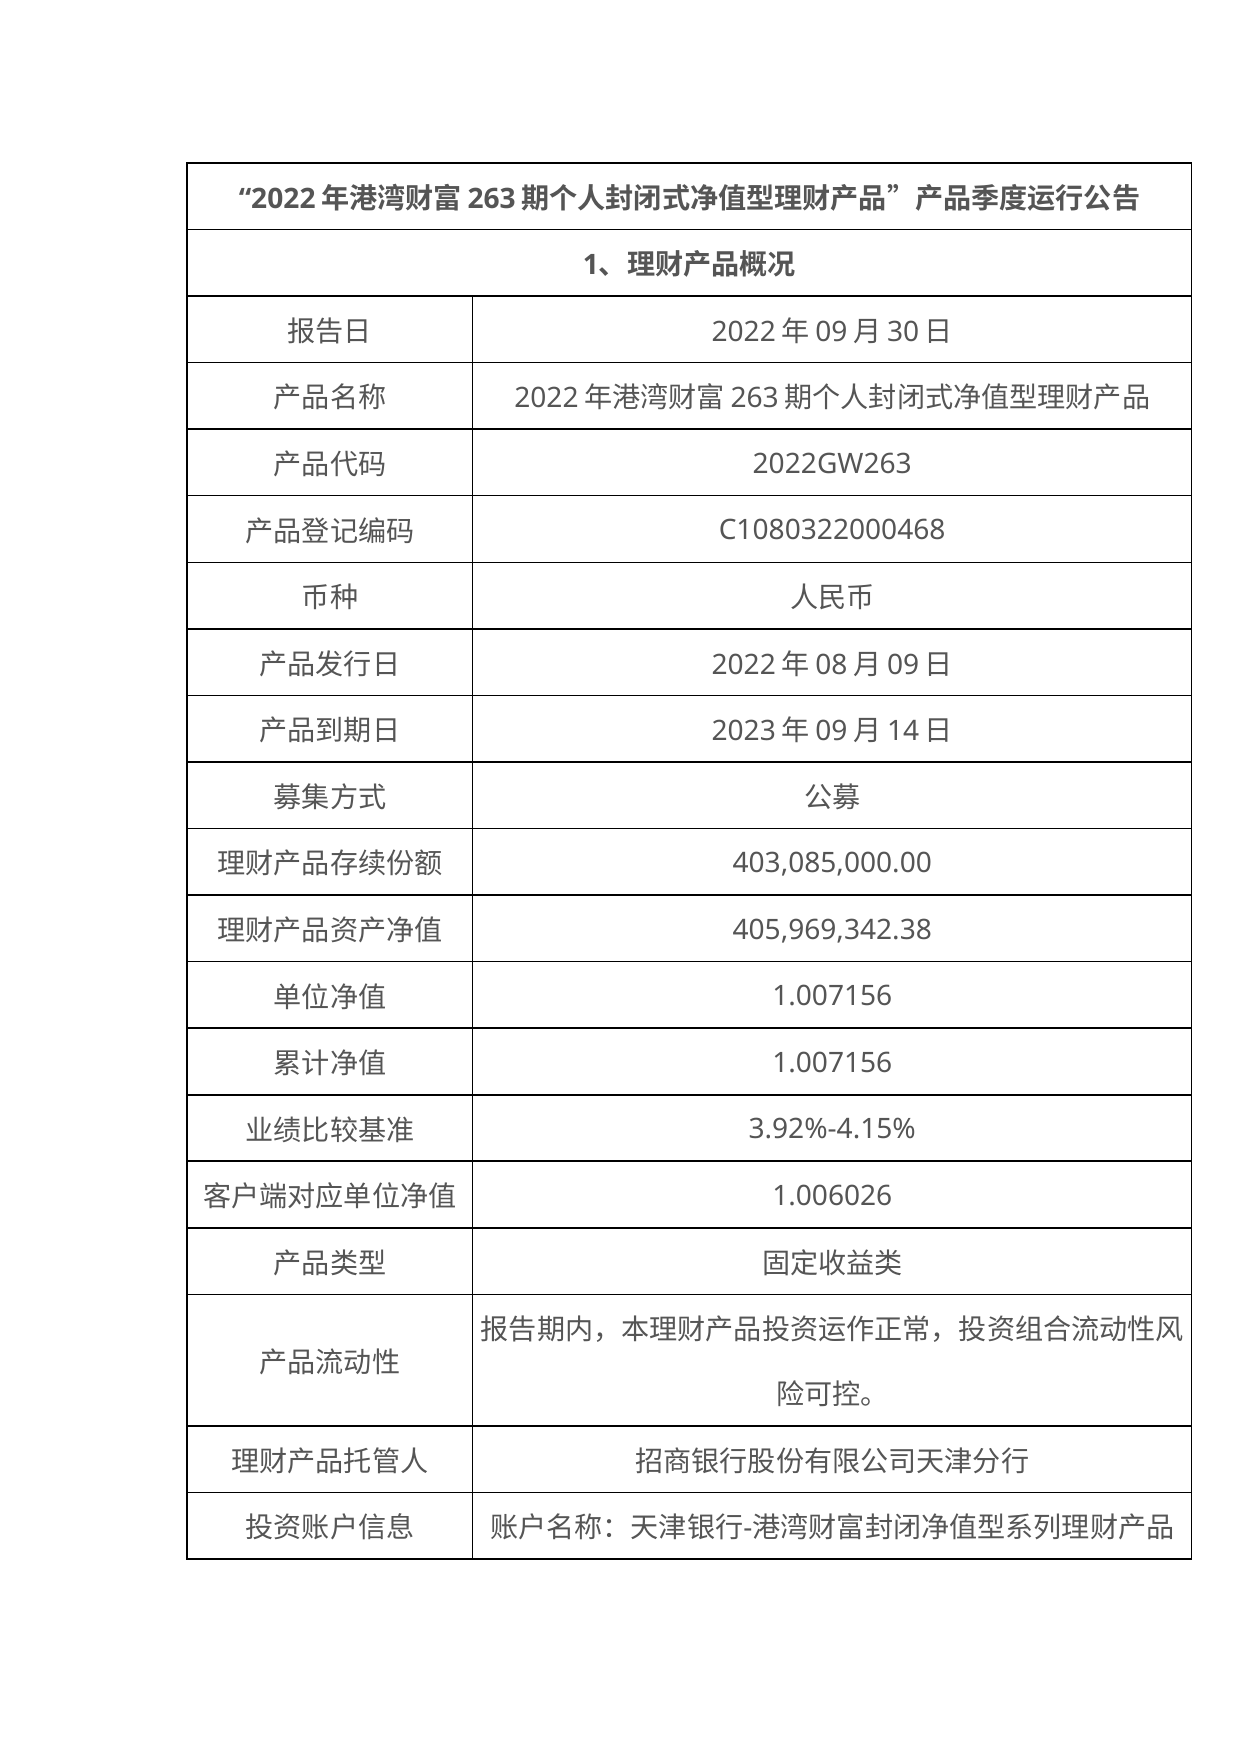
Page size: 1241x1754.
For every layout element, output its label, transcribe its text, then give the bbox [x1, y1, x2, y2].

table_header “2022年港湾财富263期个人封闭式净值型理财产品”产品季度运行公告 [188, 164, 1191, 228]
table_cell 投资账户信息 [188, 1493, 472, 1558]
table_cell 2022年08月09日 [473, 630, 1191, 694]
table_cell 产品登记编码 [188, 496, 472, 561]
table_cell 2022年09月30日 [473, 297, 1191, 362]
table_cell 招商银行股份有限公司天津分行 [473, 1427, 1191, 1492]
table_cell 报告期内，本理财产品投资运作正常，投资组合流动性风险可控。 [473, 1295, 1191, 1425]
table_cell 募集方式 [188, 763, 472, 828]
table_cell 人民币 [473, 563, 1191, 628]
table_cell 公募 [473, 763, 1191, 828]
table_cell 1.007156 [473, 1029, 1191, 1094]
table_cell 理财产品资产净值 [188, 896, 472, 961]
table_cell 2022GW263 [473, 430, 1191, 495]
table_cell 固定收益类 [473, 1229, 1191, 1293]
table_cell 403,085,000.00 [473, 829, 1191, 894]
table_cell 1、理财产品概况 [188, 230, 1191, 295]
table_cell 产品名称 [188, 363, 472, 428]
table_cell 累计净值 [188, 1029, 472, 1094]
table_cell 产品流动性 [188, 1295, 472, 1425]
table_cell 理财产品存续份额 [188, 829, 472, 894]
table_cell 405,969,342.38 [473, 896, 1191, 961]
table_cell 产品代码 [188, 430, 472, 495]
table_cell 单位净值 [188, 962, 472, 1027]
table_cell 币种 [188, 563, 472, 628]
table_cell C1080322000468 [473, 496, 1191, 561]
table_cell 产品类型 [188, 1229, 472, 1293]
table_cell 理财产品托管人 [188, 1427, 472, 1492]
table_cell 客户端对应单位净值 [188, 1162, 472, 1227]
table_cell 2023年09月14日 [473, 696, 1191, 761]
table_cell 3.92%-4.15% [473, 1096, 1191, 1160]
table_cell 业绩比较基准 [188, 1096, 472, 1160]
table_cell 产品发行日 [188, 630, 472, 694]
table_cell 2022年港湾财富263期个人封闭式净值型理财产品 [473, 363, 1191, 428]
table_cell 1.007156 [473, 962, 1191, 1027]
table_cell 报告日 [188, 297, 472, 362]
table_cell 产品到期日 [188, 696, 472, 761]
table_cell 1.006026 [473, 1162, 1191, 1227]
table_cell 账户名称：天津银行-港湾财富封闭净值型系列理财产品 [473, 1493, 1191, 1558]
